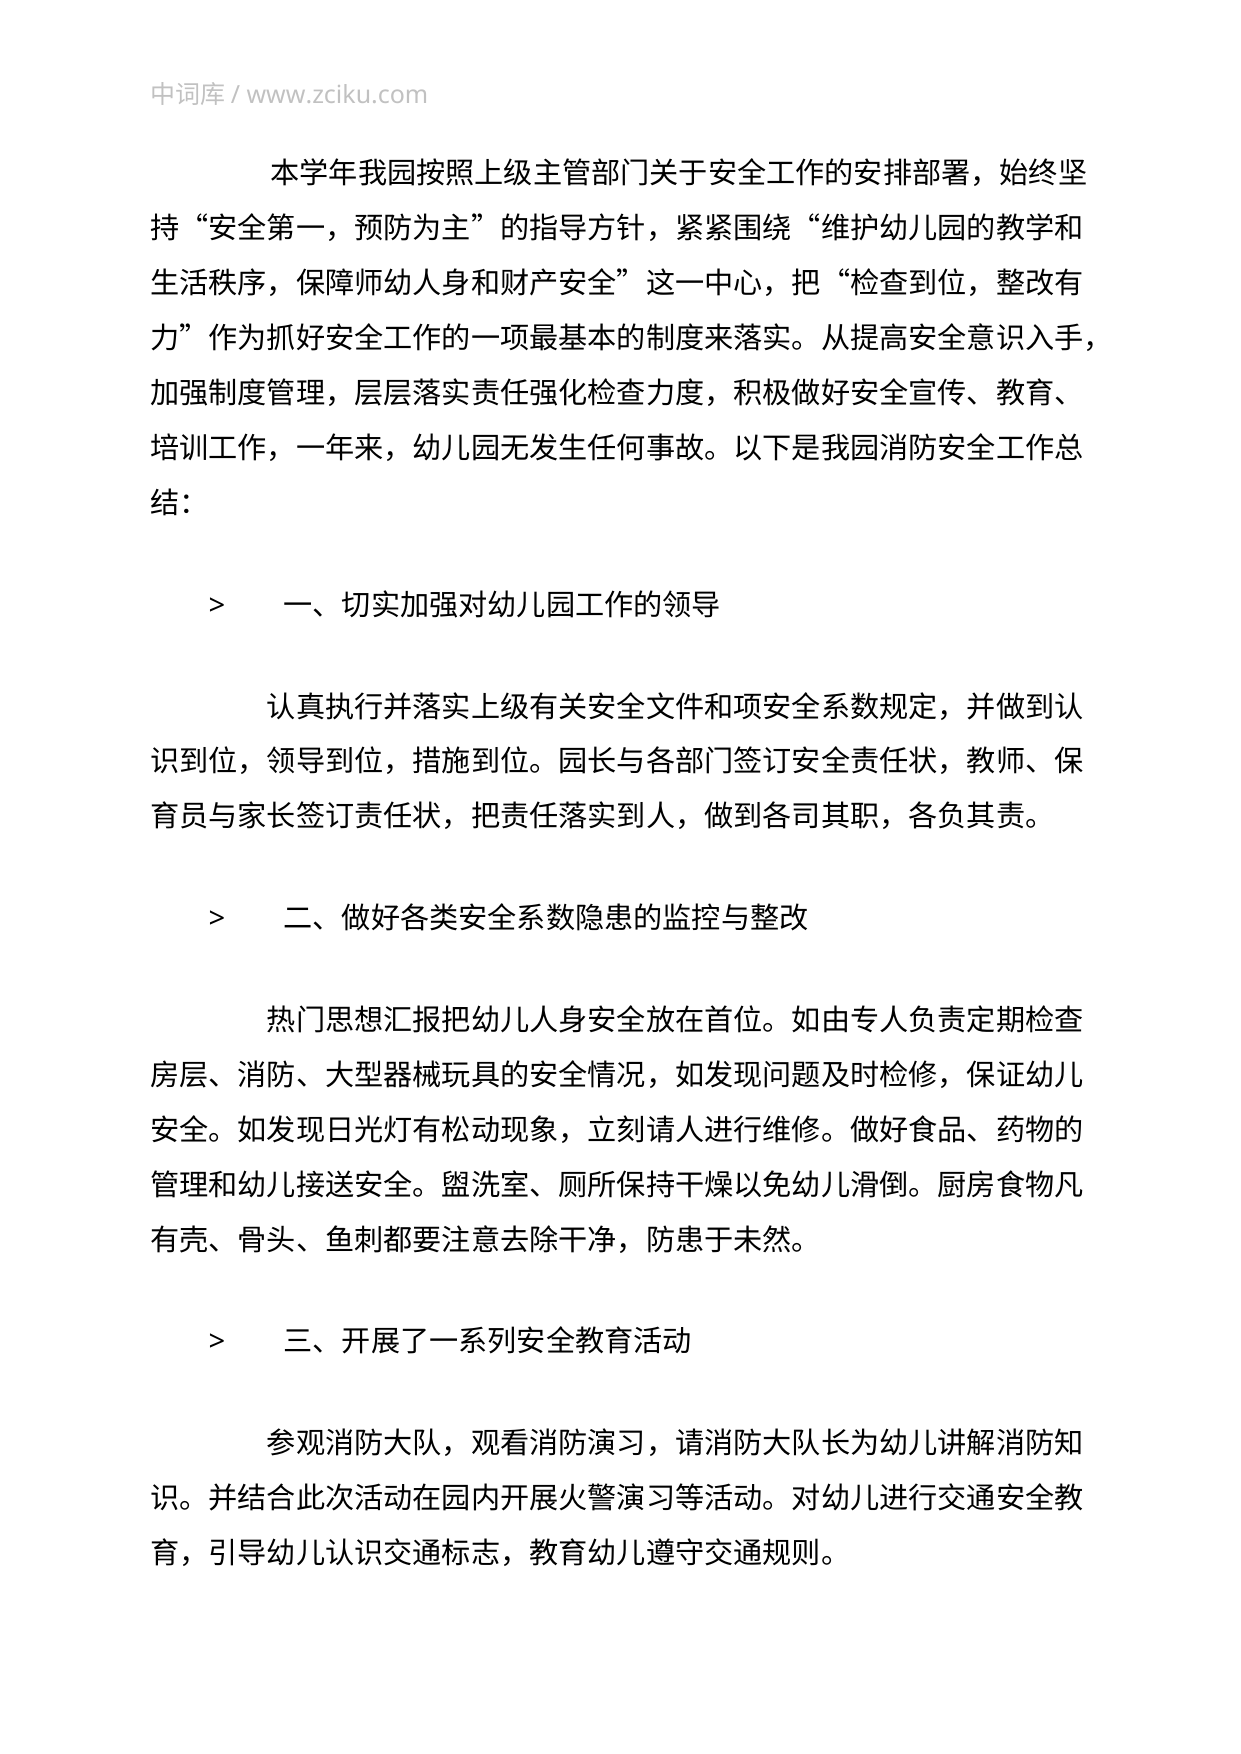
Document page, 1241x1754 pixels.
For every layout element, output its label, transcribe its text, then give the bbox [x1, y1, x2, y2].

text 认真执行并落实上级有关安全文件和项安全系数规定，并做到认识到位，领导到位，措施到位。园长与各部门签订安全责任状，教师、保育员与家长签订责任状，把责任落实到人，做到各司其职，各负其责。 [150, 683, 1090, 835]
text 参观消防大队，观看消防演习，请消防大队长为幼儿讲解消防知识。并结合此次活动在园内开展火警演习等活动。对幼儿进行交通安全教育，引导幼儿认识交通标志，教育幼儿遵守交通规则。 [150, 1420, 1090, 1572]
text 热门思想汇报把幼儿人身安全放在首位。如由专人负责定期检查房层、消防、大型器械玩具的安全情况，如发现问题及时检修，保证幼儿安全。如发现日光灯有松动现象，立刻请人进行维修。做好食品、药物的管理和幼儿接送安全。盥洗室、厕所保持干燥以免幼儿滑倒。厨房食物凡有壳、骨头、鱼刺都要注意去除干净，防患于未然。 [150, 997, 1090, 1258]
text > 二、做好各类安全系数隐患的监控与整改 [150, 895, 1090, 937]
text > 三、开展了一系列安全教育活动 [150, 1318, 1090, 1360]
text 本学年我园按照上级主管部门关于安全工作的安排部署，始终坚持“安全第一，预防为主”的指导方针，紧紧围绕“维护幼儿园的教学和生活秩序，保障师幼人身和财产安全”这一中心，把“检查到位，整改有力”作为抓好安全工作的一项最基本的制度来落实。从提高安全意识入手，加强制度管理，层层落实责任强化检查力度，积极做好安全宣传、教育、培训工作，一年来，幼儿园无发生任何事故。以下是我园消防安全工作总结： [150, 150, 1090, 522]
text > 一、切实加强对幼儿园工作的领导 [150, 581, 1090, 623]
